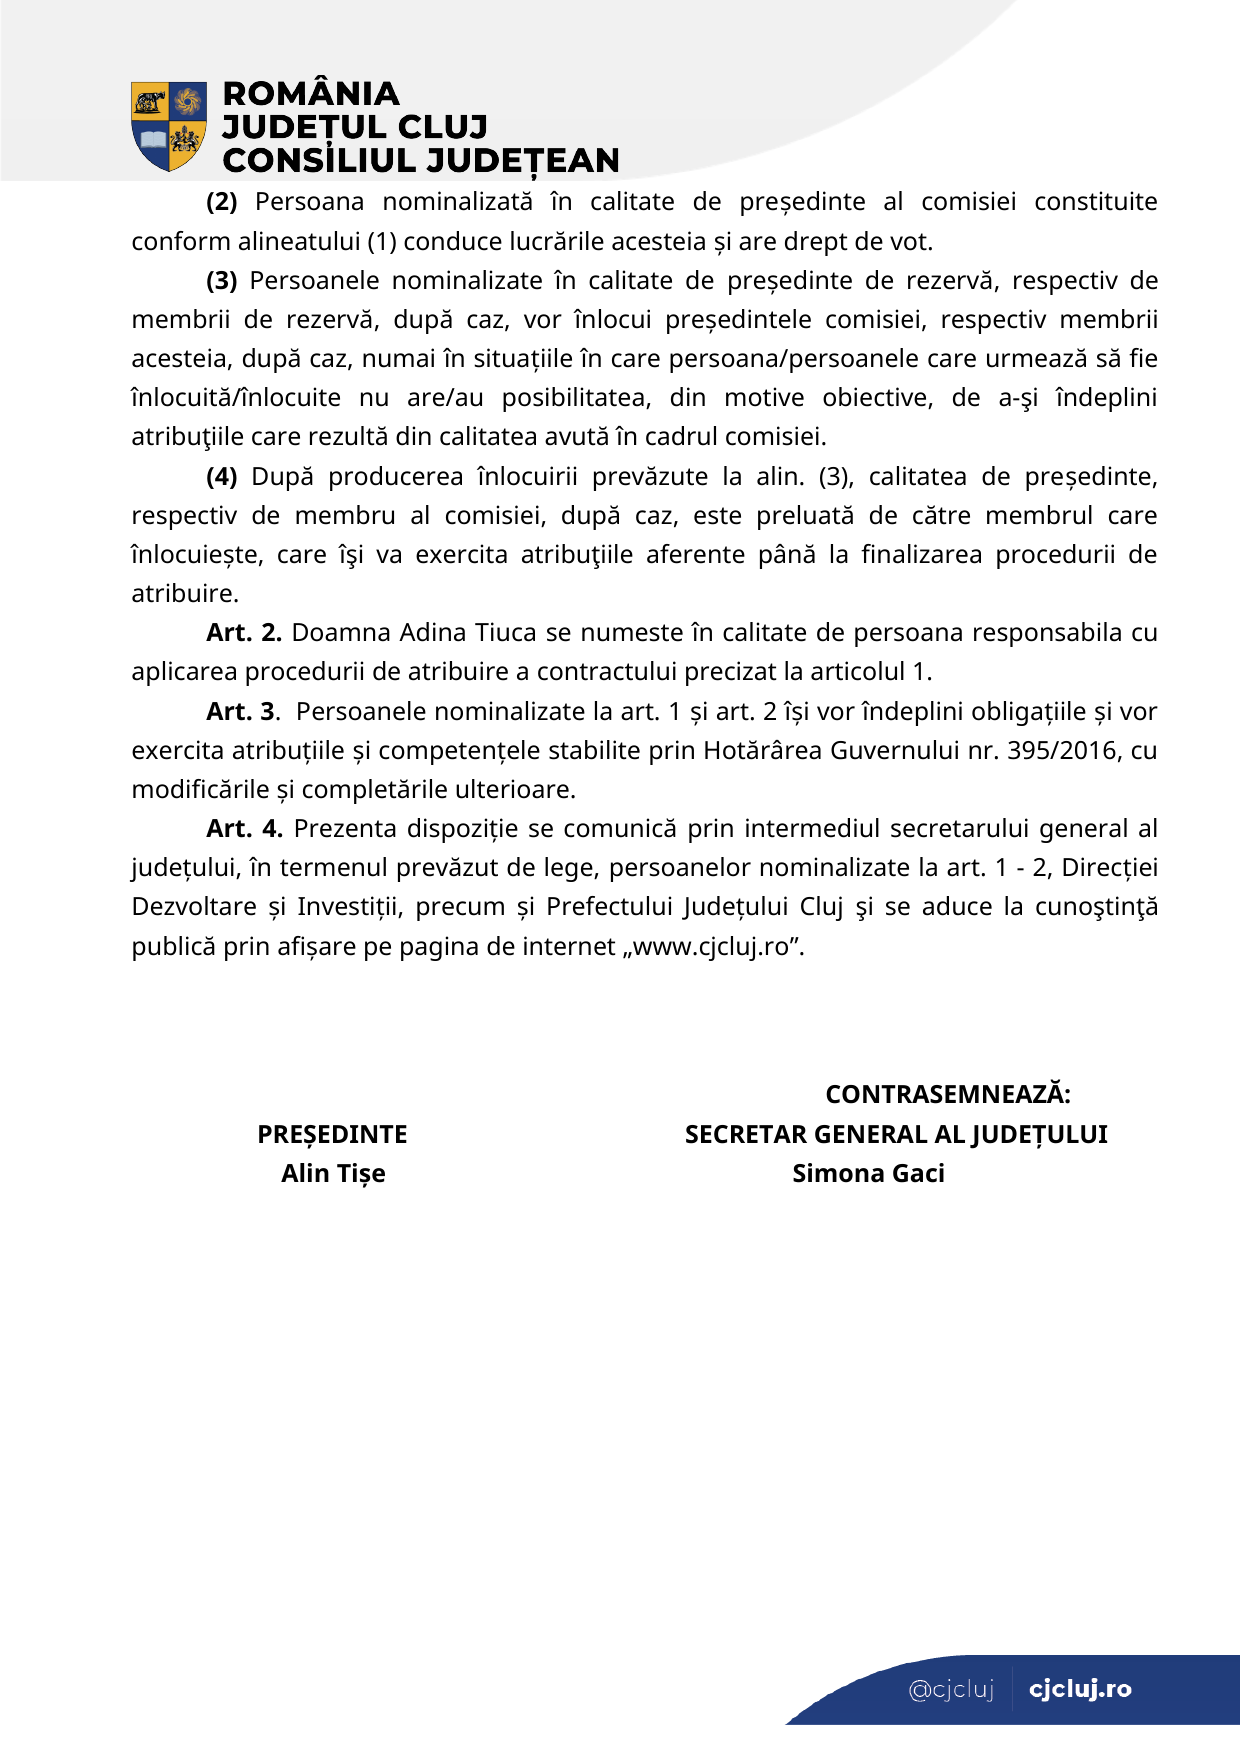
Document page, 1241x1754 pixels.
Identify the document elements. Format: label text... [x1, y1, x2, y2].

text (4) După producerea înlocuirii prevăzute la alin. (3), calitatea de președinte, respectiv de membru al comisiei, după caz, este preluată de către membrul care înlocuiește, care îşi va exercita atribuţiile aferente până la finalizarea procedurii de atribuire. [131, 458, 1159, 610]
list (3) Persoanele nominalizate în calitate de preşedinte de rezervă, respectiv de membrii de rezervă, după caz, vor înlocui președintele comisiei, respectiv membrii acesteia, după caz, numai în situațiile în care persoana/persoanele care urmează să fie înlocuită/înlocuite nu are/au posibilitatea, din motive obiective, de a-şi îndeplini atribuţiile care rezultă din calitatea avută în cadrul comisiei. [131, 262, 1159, 453]
text Art. 4. Prezenta dispoziţie se comunică prin intermediul secretarului general al județului, în termenul prevăzut de lege, persoanelor nominalizate la art. 1 - 2, Direcției Dezvoltare și Investiții, precum şi Prefectului Judeţului Cluj şi se aduce la cunoştinţă publică prin afişare pe pagina de internet „www.cjcluj.ro”. [131, 811, 1159, 962]
text Art. 2. Doamna Adina Tiuca se numeste în calitate de persoana responsabila cu aplicarea procedurii de atribuire a contractului precizat la articolul 1. [131, 615, 1159, 688]
list (2) Persoana nominalizată în calitate de președinte al comisiei constituite conform alineatului (1) conduce lucrările acesteia și are drept de vot. [131, 184, 1159, 257]
text Art. 3. Persoanele nominalizate la art. 1 și art. 2 își vor îndeplini obligațiile și vor exercita atribuţiile și competențele stabilite prin Hotărârea Guvernului nr. 395/2016, cu modificările și completările ulterioare. [131, 693, 1159, 806]
text Alin Tișe Simona Gaci [131, 1156, 1159, 1189]
text CONTRASEMNEAZĂ: [131, 1077, 1159, 1111]
text PREŞEDINTE SECRETAR GENERAL AL JUDEŢULUI [131, 1116, 1159, 1150]
picture [131, 75, 619, 181]
picture [784, 1655, 1240, 1725]
